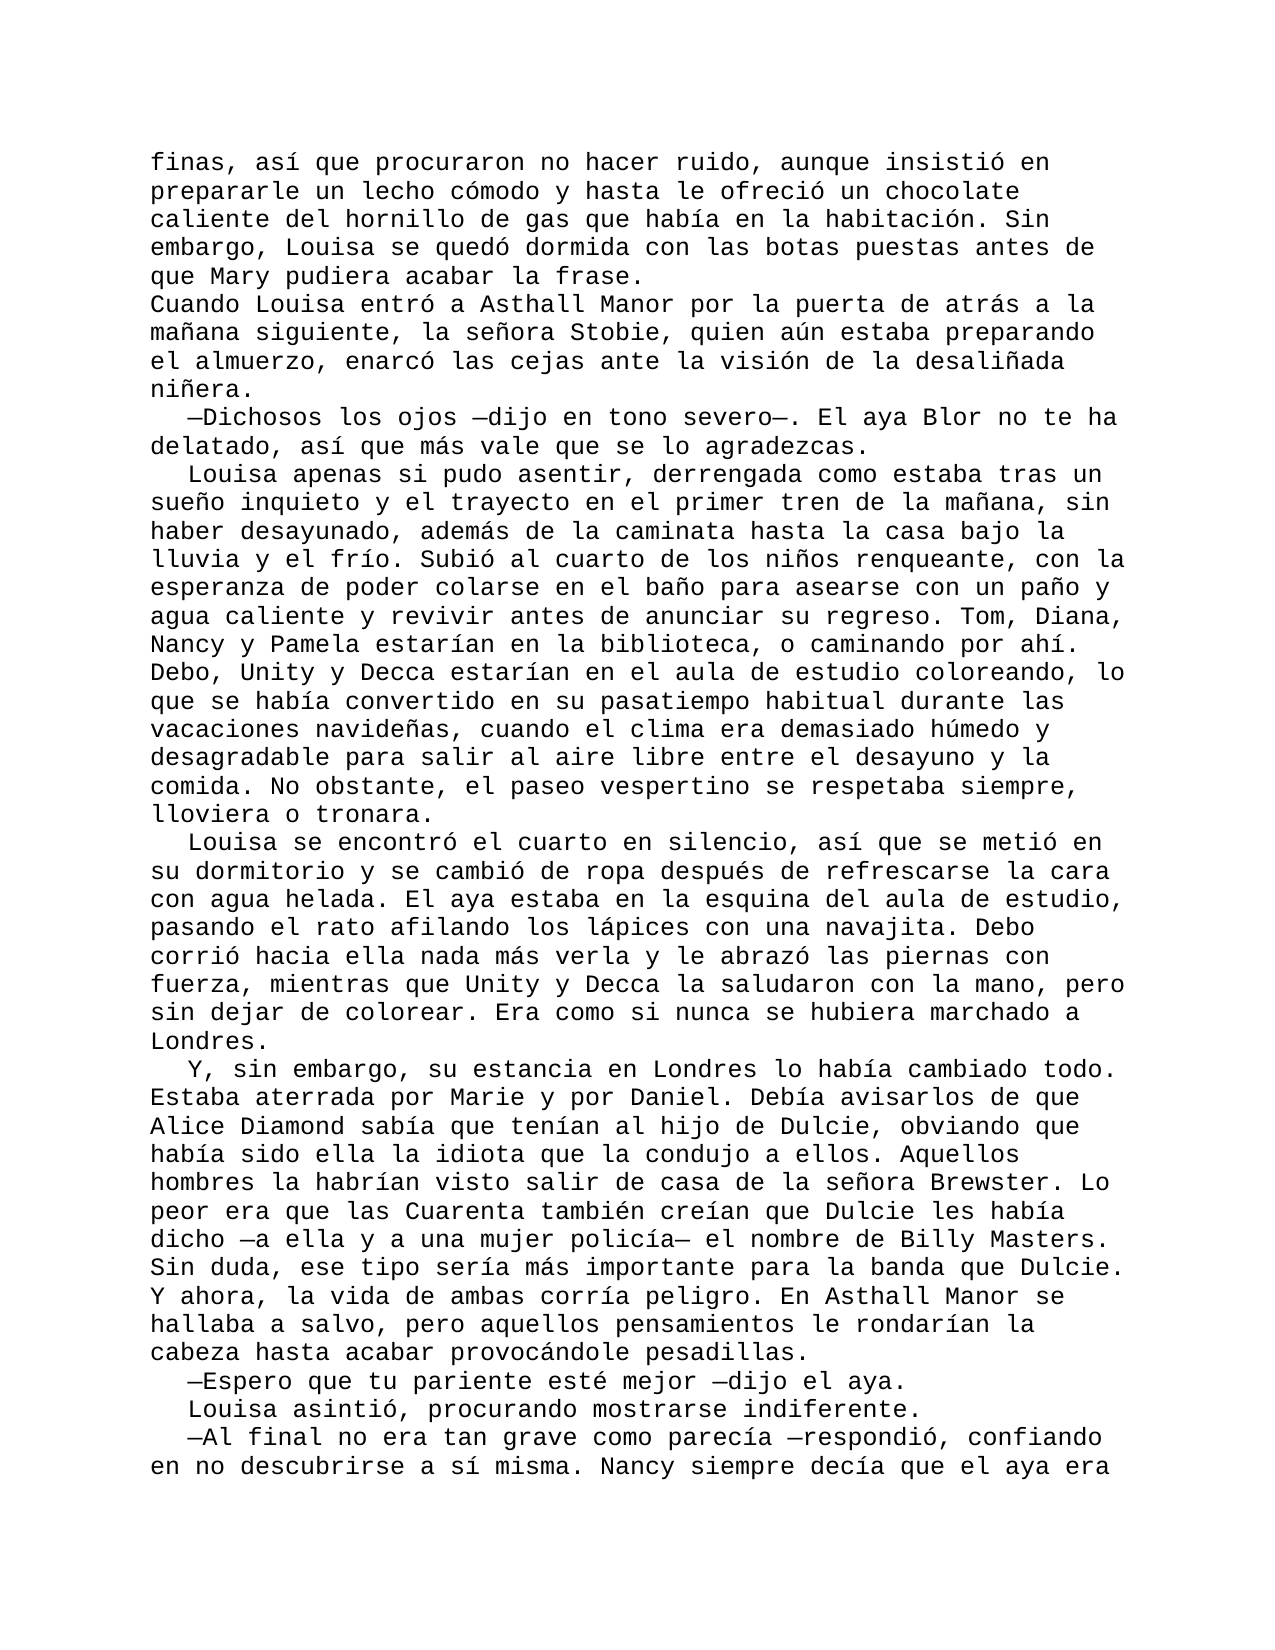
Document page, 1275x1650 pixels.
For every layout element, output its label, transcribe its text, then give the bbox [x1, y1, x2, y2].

text —Espero que tu pariente esté mejor —dijo el aya. [150, 1368, 1125, 1397]
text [150, 150, 1125, 292]
text Louisa se encontró el cuarto en silencio, así que se metió en su dormitorio y se cambió de ropa después de refrescarse la cara con agua helada. El aya estaba en la esquina del aula de estudio, pasando el rato afilando los lápices con una navajita. Debo corrió hacia ella nada más verla y le abrazó las piernas con fuerza, mientras que Unity y Decca la saludaron con la mano, pero sin dejar de colorear. Era como si nunca se hubiera marchado a Londres. [150, 830, 1125, 1057]
text Y, sin embargo, su estancia en Londres lo había cambiado todo. Estaba aterrada por Marie y por Daniel. Debía avisarlos de que Alice Diamond sabía que tenían al hijo de Dulcie, obviando que había sido ella la idiota que la condujo a ellos. Aquellos hombres la habrían visto salir de casa de la señora Brewster. Lo peor era que las Cuarenta también creían que Dulcie les había dicho —a ella y a una mujer policía— el nombre de Billy Masters. Sin duda, ese tipo sería más importante para la banda que Dulcie. Y ahora, la vida de ambas corría peligro. En Asthall Manor se hallaba a salvo, pero aquellos pensamientos le rondarían la cabeza hasta acabar provocándole pesadillas. [150, 1057, 1125, 1368]
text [150, 1425, 1125, 1482]
text Louisa asintió, procurando mostrarse indiferente. [150, 1397, 1125, 1425]
text —Dichosos los ojos —dijo en tono severo—. El aya Blor no te ha delatado, así que más vale que se lo agradezcas. [150, 405, 1125, 462]
text Louisa apenas si pudo asentir, derrengada como estaba tras un sueño inquieto y el trayecto en el primer tren de la mañana, sin haber desayunado, además de la caminata hasta la casa bajo la lluvia y el frío. Subió al cuarto de los niños renqueante, con la esperanza de poder colarse en el baño para asearse con un paño y agua caliente y revivir antes de anunciar su regreso. Tom, Diana, Nancy y Pamela estarían en la biblioteca, o caminando por ahí. Debo, Unity y Decca estarían en el aula de estudio coloreando, lo que se había convertido en su pasatiempo habitual durante las vacaciones navideñas, cuando el clima era demasiado húmedo y desagradable para salir al aire libre entre el desayuno y la comida. No obstante, el paseo vespertino se respetaba siempre, lloviera o tronara. [150, 462, 1125, 830]
text Cuando Louisa entró a Asthall Manor por la puerta de atrás a la mañana siguiente, la señora Stobie, quien aún estaba preparando el almuerzo, enarcó las cejas ante la visión de la desaliñada niñera. [150, 292, 1125, 405]
